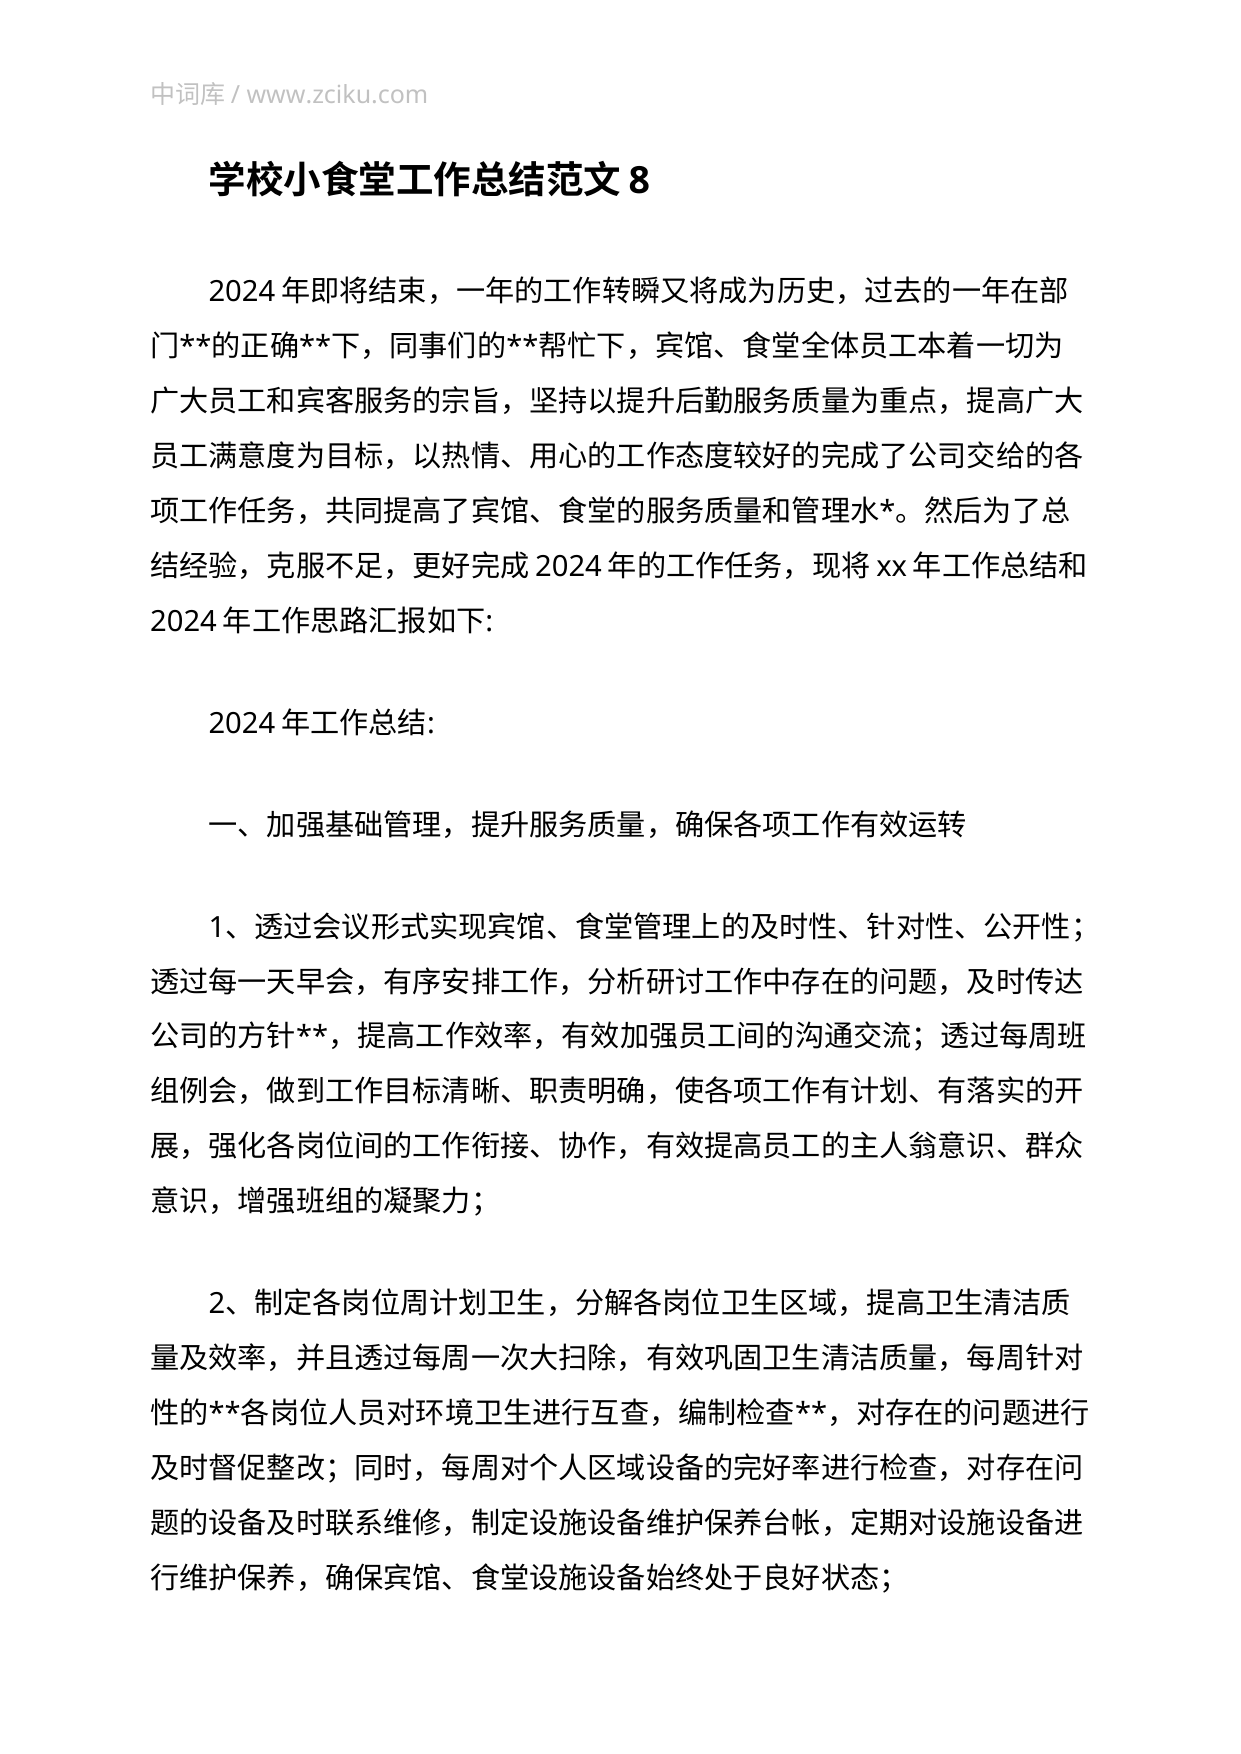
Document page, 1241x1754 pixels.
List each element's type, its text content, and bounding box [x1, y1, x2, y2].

text 1、透过会议形式实现宾馆、食堂管理上的及时性、针对性、公开性；透过每一天早会，有序安排工作，分析研讨工作中存在的问题，及时传达公司的方针**，提高工作效率，有效加强员工间的沟通交流；透过每周班组例会，做到工作目标清晰、职责明确，使各项工作有计划、有落实的开展，强化各岗位间的工作衔接、协作，有效提高员工的主人翁意识、群众意识，增强班组的凝聚力； [150, 903, 1090, 1220]
text 2、制定各岗位周计划卫生，分解各岗位卫生区域，提高卫生清洁质量及效率，并且透过每周一次大扫除，有效巩固卫生清洁质量，每周针对性的**各岗位人员对环境卫生进行互查，编制检查**，对存在的问题进行及时督促整改；同时，每周对个人区域设备的完好率进行检查，对存在问题的设备及时联系维修，制定设施设备维护保养台帐，定期对设施设备进行维护保养，确保宾馆、食堂设施设备始终处于良好状态； [150, 1279, 1090, 1597]
text 学校小食堂工作总结范文8 [150, 150, 1090, 204]
text 2024年即将结束，一年的工作转瞬又将成为历史，过去的一年在部门**的正确**下，同事们的**帮忙下，宾馆、食堂全体员工本着一切为广大员工和宾客服务的宗旨，坚持以提升后勤服务质量为重点，提高广大员工满意度为目标，以热情、用心的工作态度较好的完成了公司交给的各项工作任务，共同提高了宾馆、食堂的服务质量和管理水*。然后为了总结经验，克服不足，更好完成2024年的工作任务，现将xx年工作总结和2024年工作思路汇报如下: [150, 268, 1090, 640]
text 2024年工作总结: [150, 699, 1090, 742]
text 一、加强基础管理，提升服务质量，确保各项工作有效运转 [150, 801, 1090, 844]
